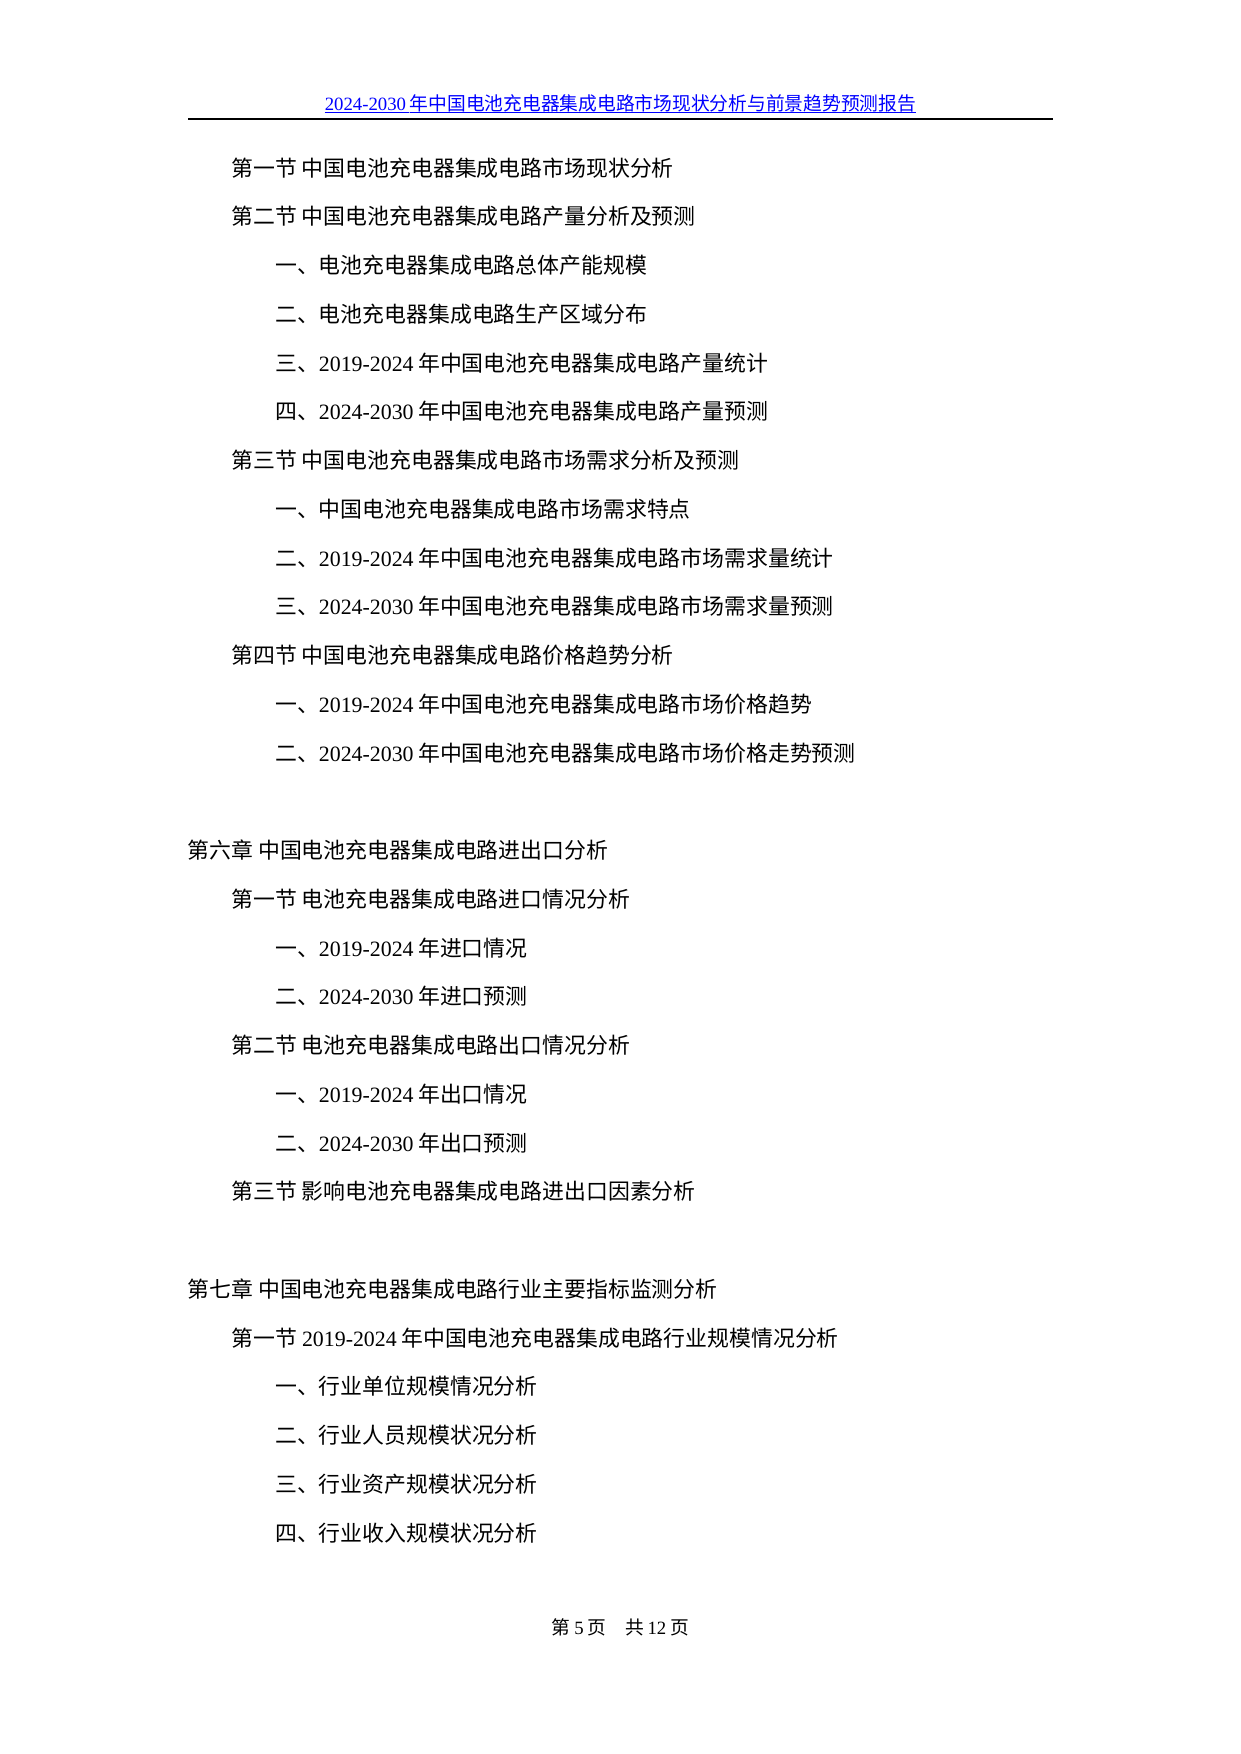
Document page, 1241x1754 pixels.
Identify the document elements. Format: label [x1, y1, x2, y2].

text [187, 150, 1053, 1548]
